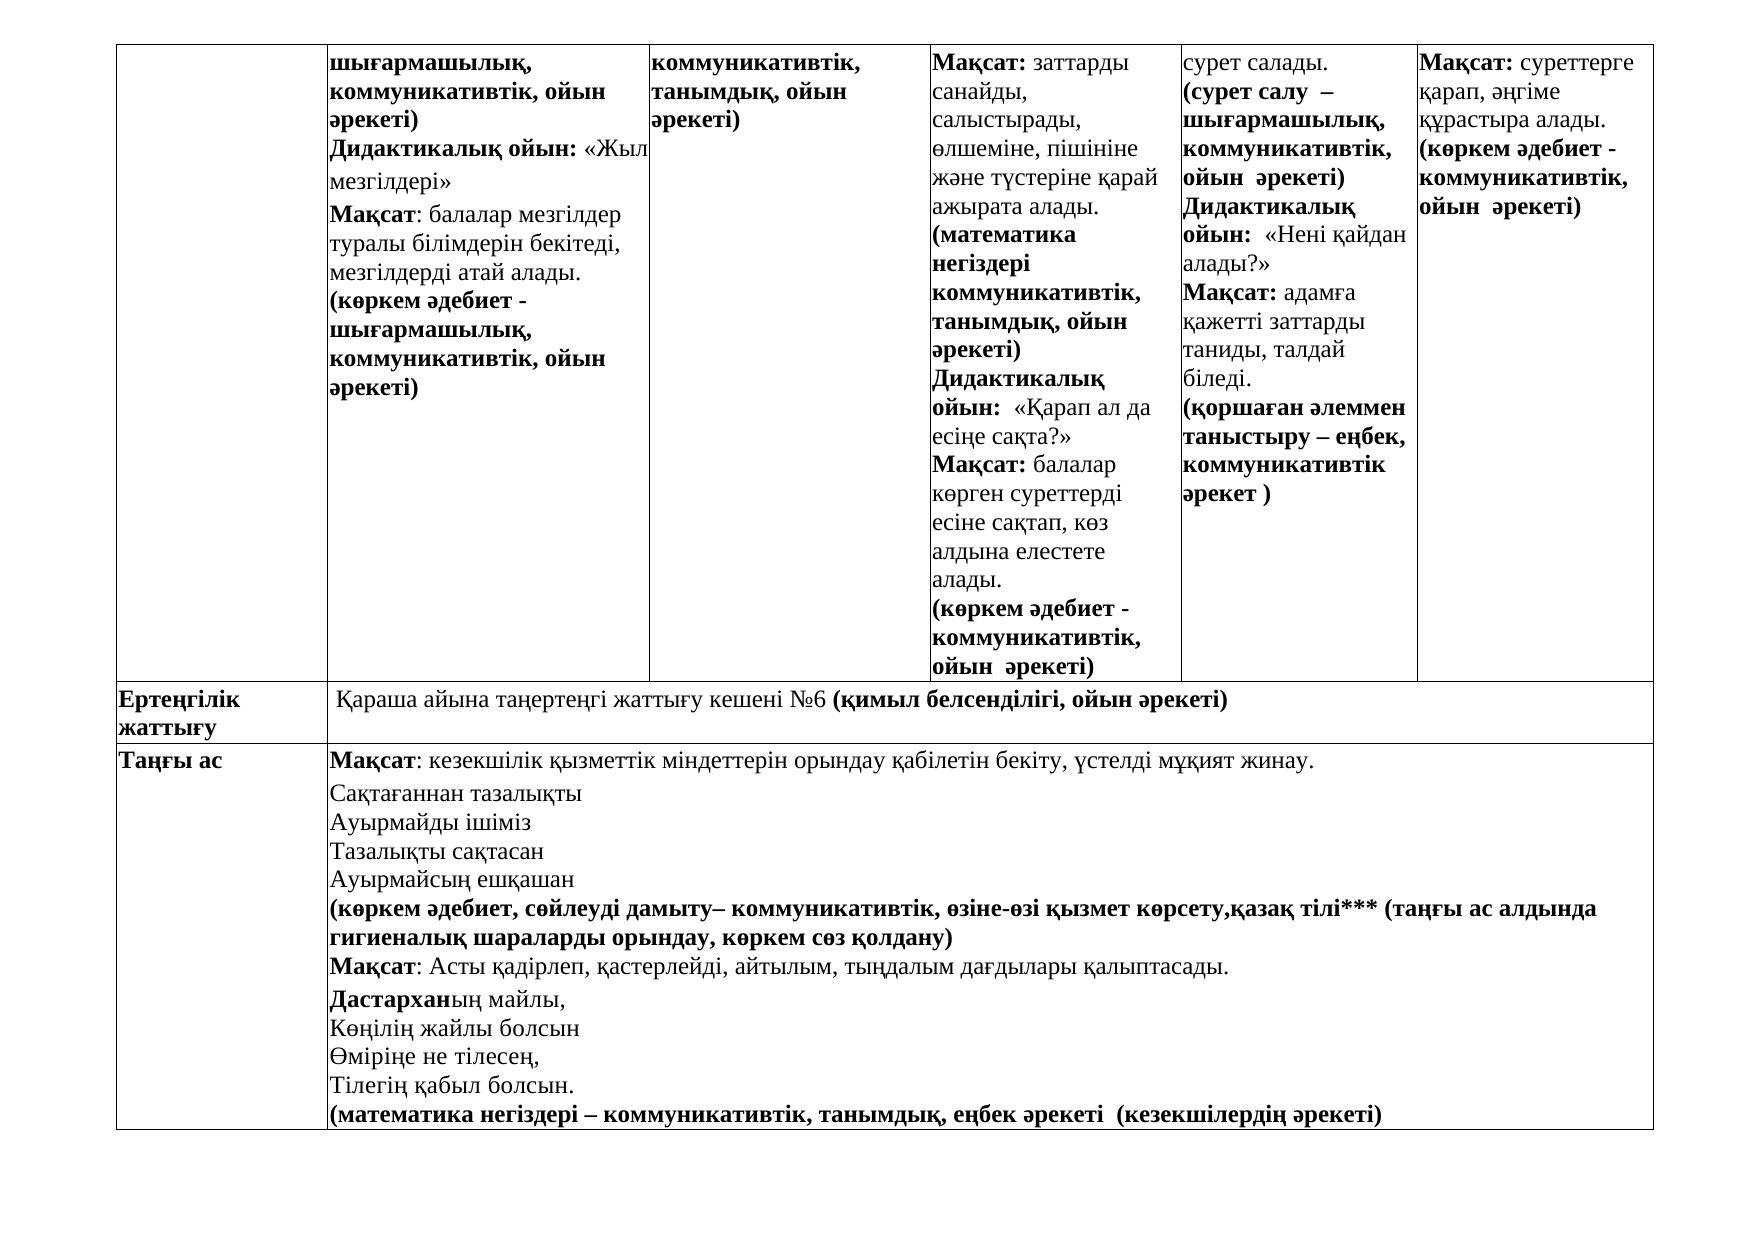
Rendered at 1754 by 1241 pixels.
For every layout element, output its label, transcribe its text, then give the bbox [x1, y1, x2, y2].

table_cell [931, 45, 1181, 681]
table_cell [1182, 45, 1417, 681]
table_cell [117, 45, 327, 681]
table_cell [1418, 45, 1653, 681]
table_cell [650, 45, 930, 681]
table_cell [328, 744, 1653, 1129]
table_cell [328, 45, 649, 681]
table_cell Ертеңгілік жаттығу [117, 682, 327, 743]
table_cell Таңғы ас [117, 744, 327, 1129]
table_cell Қараша айына таңертеңгі жаттығу кешені №6 (қимыл белсенділігі, ойын әрекеті) [328, 682, 1653, 743]
